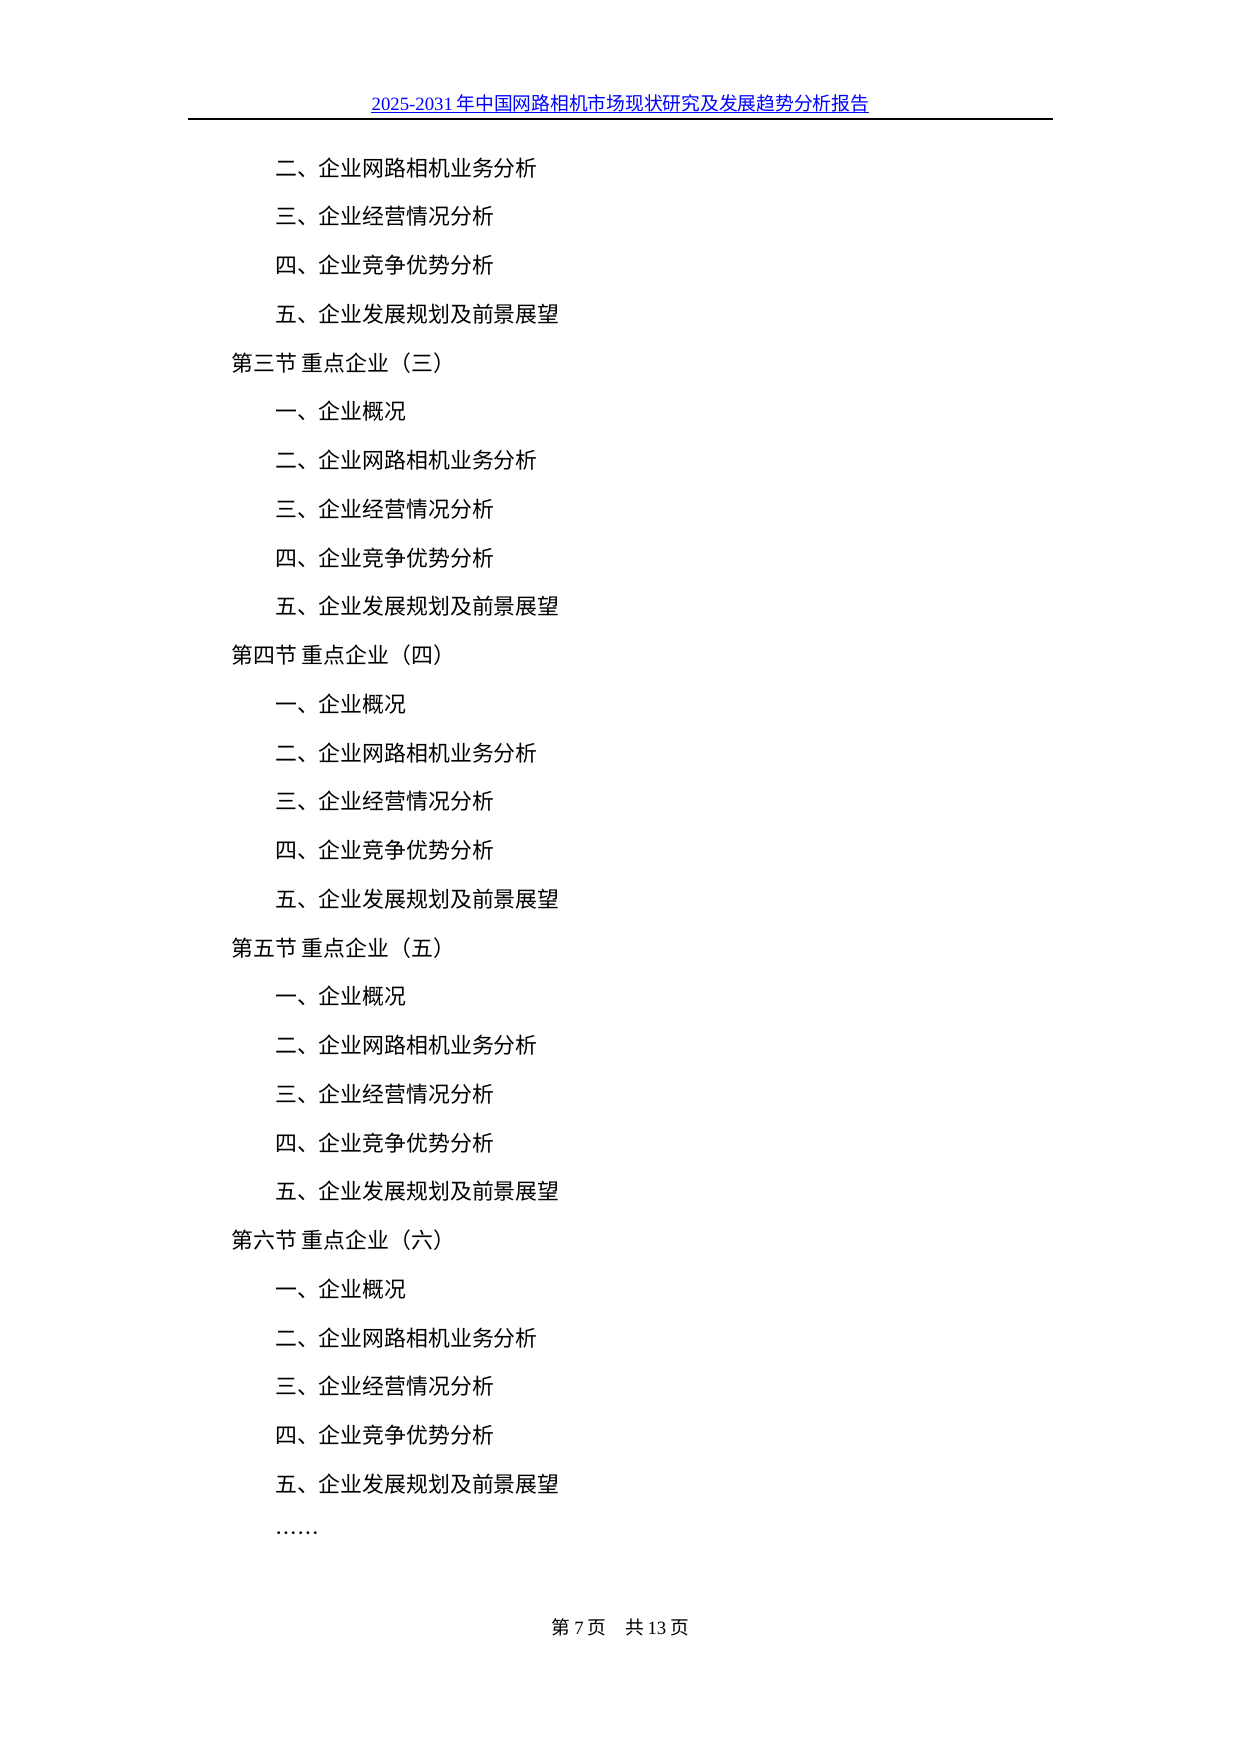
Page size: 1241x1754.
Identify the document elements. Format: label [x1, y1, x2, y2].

text [187, 150, 1053, 1548]
